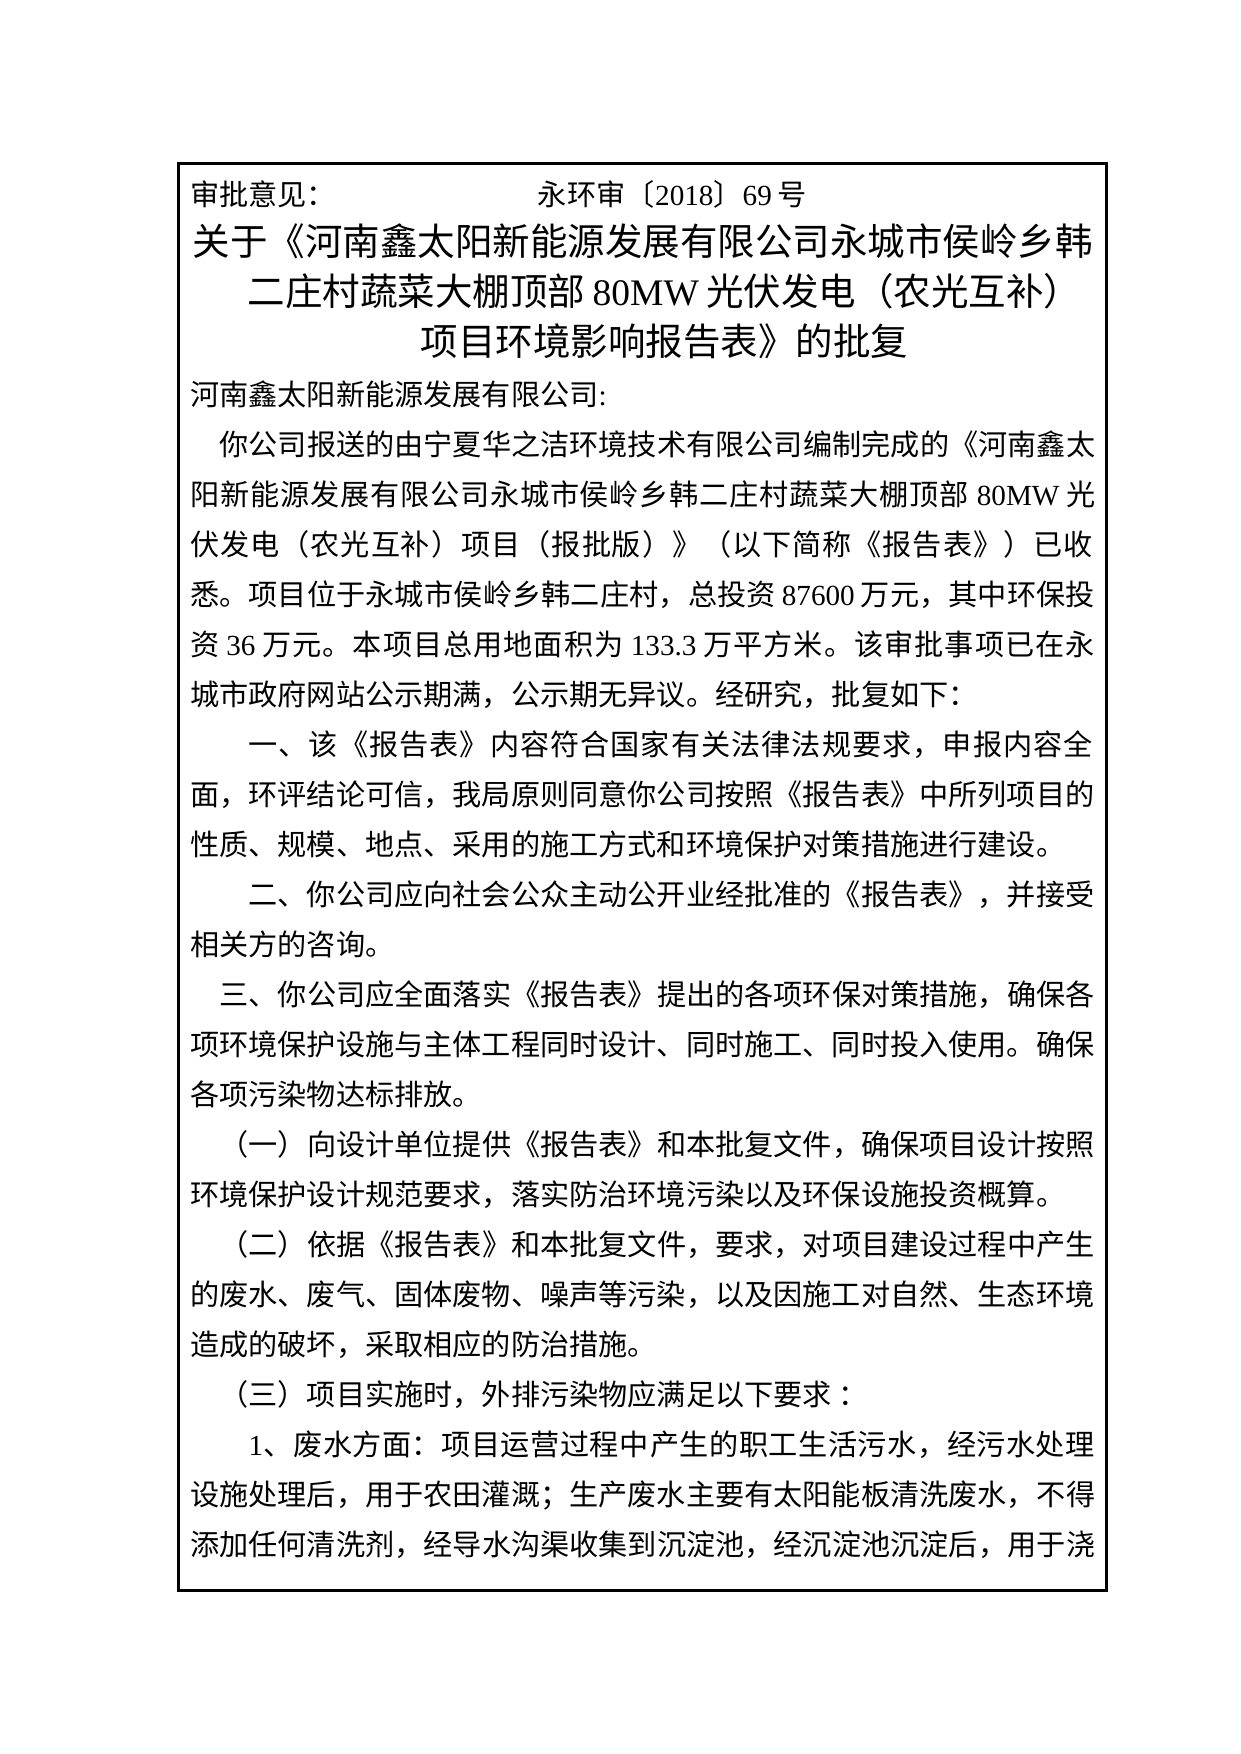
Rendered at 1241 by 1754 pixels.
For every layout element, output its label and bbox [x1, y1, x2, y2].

table_header [180, 165, 1105, 1589]
